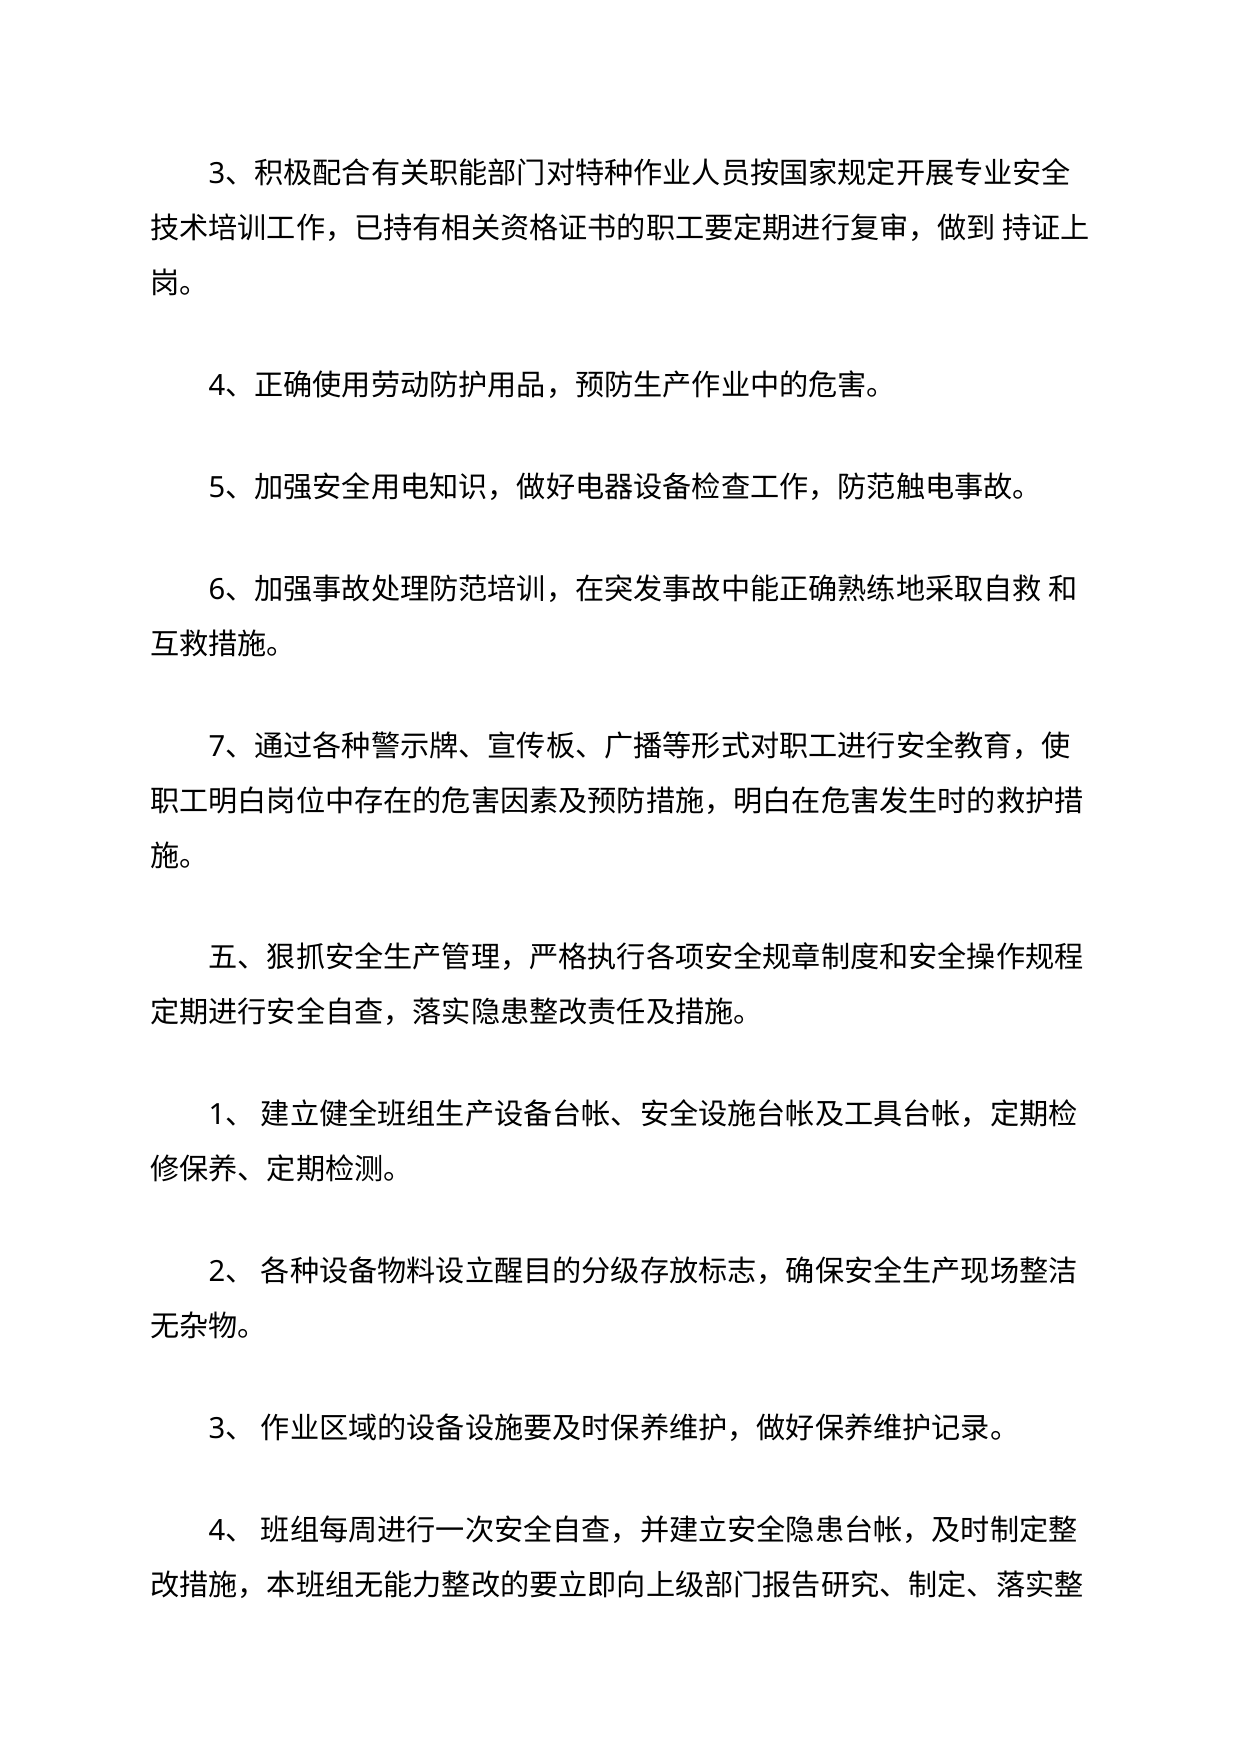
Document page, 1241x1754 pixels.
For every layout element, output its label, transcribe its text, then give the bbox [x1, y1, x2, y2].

text 3、 作业区域的设备设施要及时保养维护，做好保养维护记录。 [150, 1404, 1090, 1447]
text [150, 1506, 1090, 1603]
text 2、 各种设备物料设立醒目的分级存放标志，确保安全生产现场整洁无杂物。 [150, 1247, 1090, 1345]
text 3、积极配合有关职能部门对特种作业人员按国家规定开展专业安全 技术培训工作，已持有相关资格证书的职工要定期进行复审，做到 持证上岗。 [150, 150, 1090, 302]
text 6、加强事故处理防范培训，在突发事故中能正确熟练地采取自救 和互救措施。 [150, 566, 1090, 663]
text 5、加强安全用电知识，做好电器设备检查工作，防范触电事故。 [150, 464, 1090, 506]
text 4、正确使用劳动防护用品，预防生产作业中的危害。 [150, 362, 1090, 404]
text 7、通过各种警示牌、宣传板、广播等形式对职工进行安全教育，使职工明白岗位中存在的危害因素及预防措施，明白在危害发生时的救护措施。 [150, 722, 1090, 874]
text 1、 建立健全班组生产设备台帐、安全设施台帐及工具台帐，定期检修保养、定期检测。 [150, 1091, 1090, 1188]
text 五、狠抓安全生产管理，严格执行各项安全规章制度和安全操作规程定期进行安全自查，落实隐患整改责任及措施。 [150, 934, 1090, 1031]
